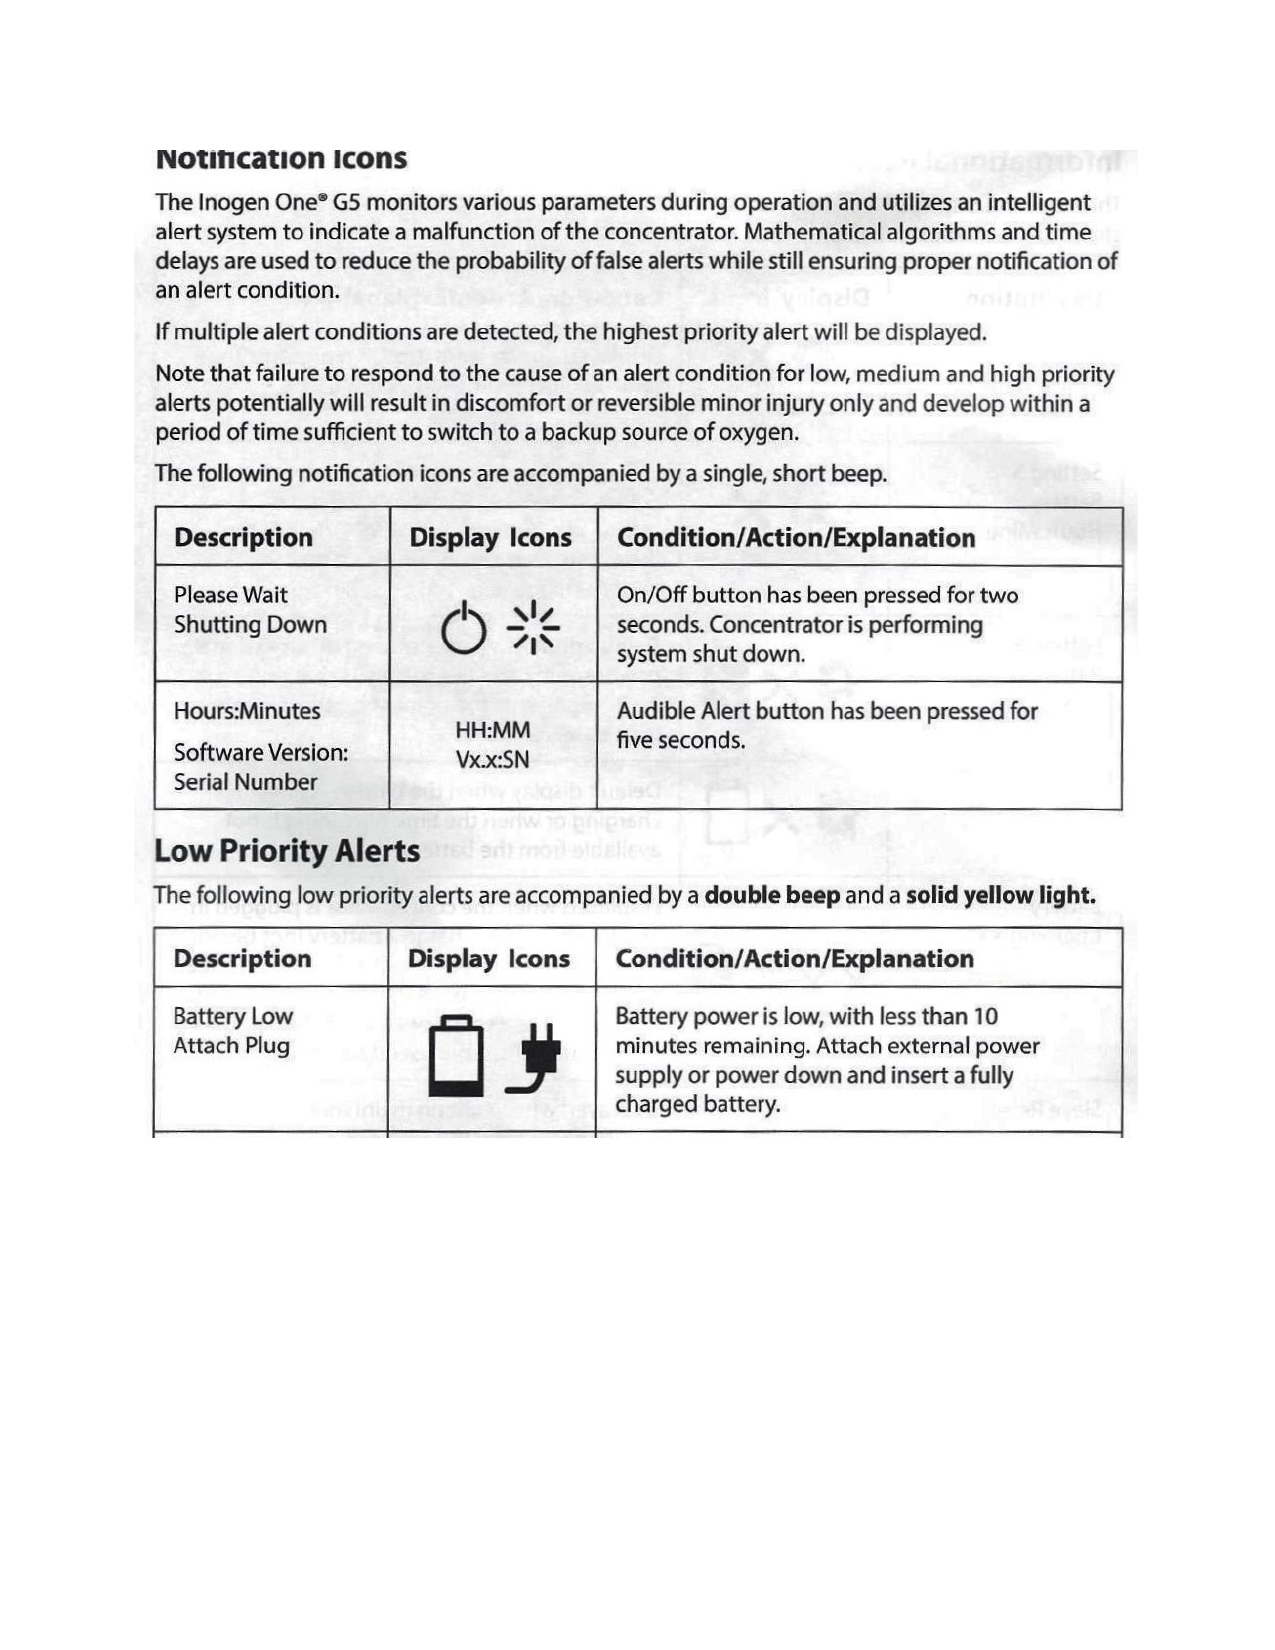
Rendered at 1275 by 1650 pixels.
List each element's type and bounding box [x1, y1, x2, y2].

picture [134, 150, 1138, 1138]
